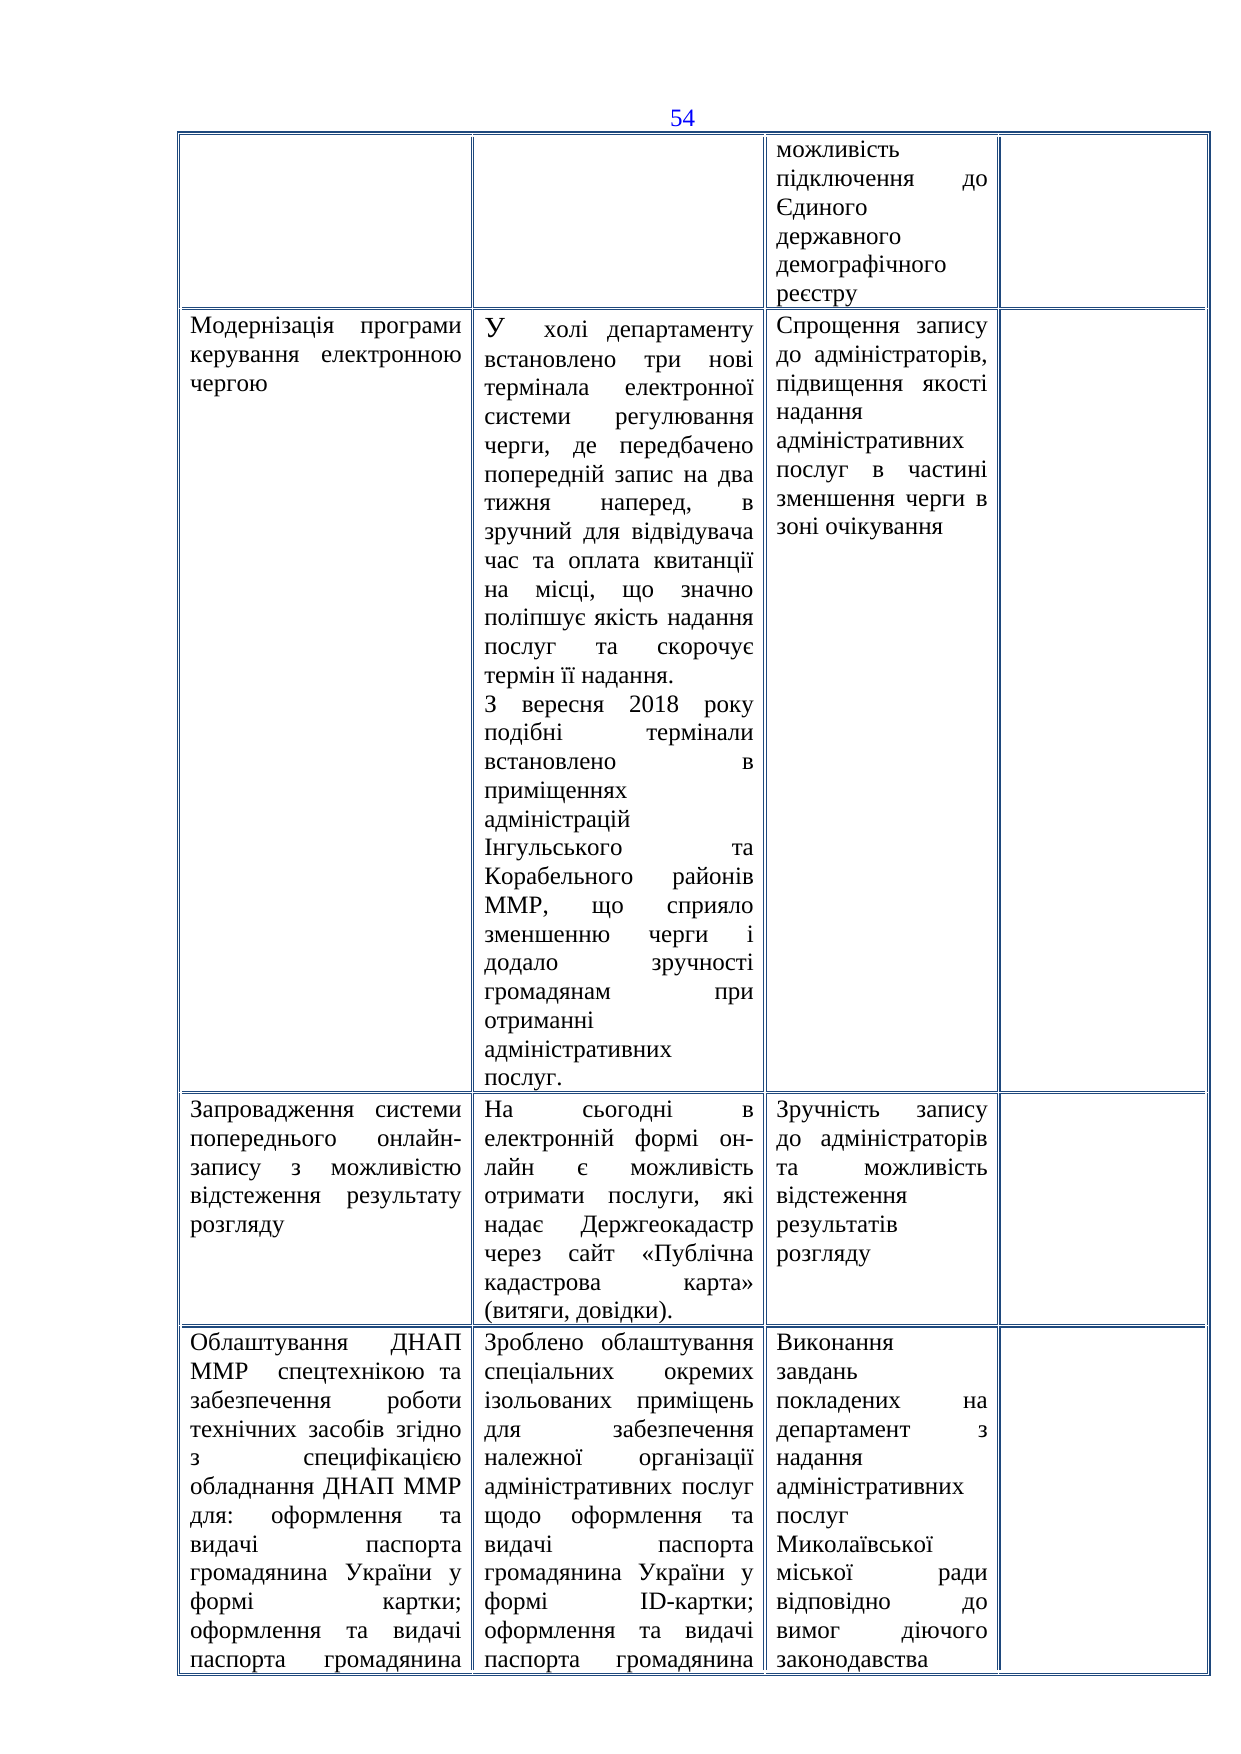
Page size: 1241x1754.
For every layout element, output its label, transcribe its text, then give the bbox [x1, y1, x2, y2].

table_cell Запровадження системи попереднього онлайн-запису з можливістю відстеження результату розгляду [179, 1091, 473, 1324]
table_cell [999, 1091, 1209, 1324]
table_cell Модернізація програми керування електронною чергою [179, 307, 473, 1091]
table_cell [473, 1324, 765, 1672]
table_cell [179, 1324, 473, 1672]
table_cell [999, 307, 1209, 1091]
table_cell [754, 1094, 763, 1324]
table_cell У холі департаменту встановлено три нові термінала електронної системи регулювання черги, де передбачено попередній запис на два тижня наперед, в зручний для відвідувача час та оплата квитанції на місці, що значно поліпшує якість надання послуг та скорочує термін її надання. З вересня 2018 року подібні термінали встановлено в приміщеннях адміністрацій Інгульського та Корабельного районів ММР, що сприяло зменшенню черги і додало зручності громадянам при отриманні адміністративних послуг. [474, 310, 763, 1091]
table_cell Спрощення запису до адміністраторів, підвищення якості надання адміністративних послуг в частині зменшення черги в зоні очікування [767, 310, 997, 1091]
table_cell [473, 133, 765, 307]
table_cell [765, 1324, 999, 1672]
table_cell [999, 1324, 1209, 1672]
table_cell [999, 135, 1207, 307]
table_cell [765, 133, 999, 307]
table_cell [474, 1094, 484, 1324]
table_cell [180, 133, 473, 307]
table_cell Зручність запису до адміністраторів та можливість відстеження результатів розгляду [767, 1094, 997, 1324]
